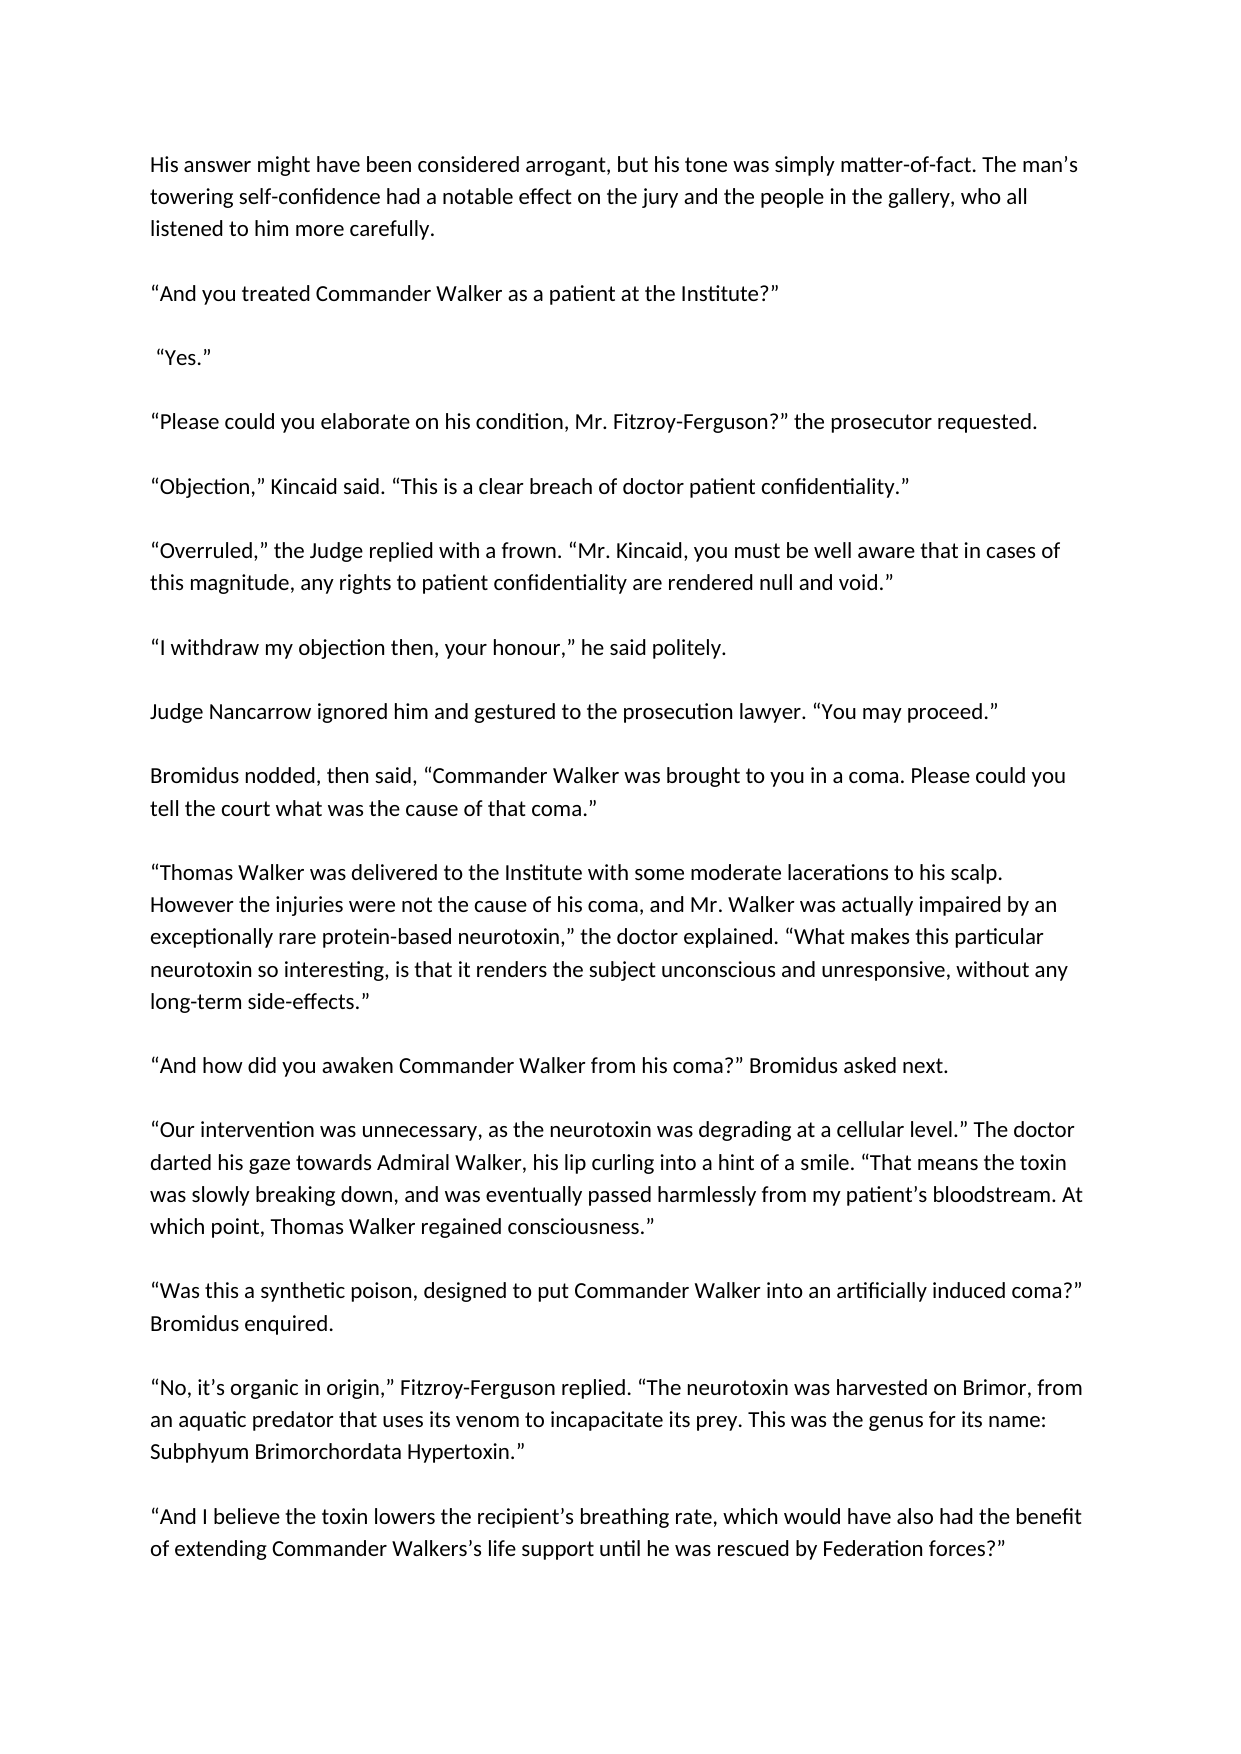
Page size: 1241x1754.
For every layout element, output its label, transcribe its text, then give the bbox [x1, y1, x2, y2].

text “Objection,” Kincaid said. “This is a clear breach of doctor patient confidentiality.” [150, 472, 1090, 500]
text “I withdraw my objection then, your honour,” he said politely. [150, 633, 1090, 661]
text “Yes.” [150, 343, 1090, 371]
text “And how did you awaken Commander Walker from his coma?” Bromidus asked next. [150, 1051, 1090, 1079]
text “And I believe the toxin lowers the recipient’s breathing rate, which would have also had the benefit of extending Commander Walkers’s life support until he was rescued by Federation forces?” [150, 1502, 1090, 1562]
text Bromidus nodded, then said, “Commander Walker was brought to you in a coma. Please could you tell the court what was the cause of that coma.” [150, 762, 1090, 822]
text Judge Nancarrow ignored him and gestured to the prosecution lawyer. “You may proceed.” [150, 697, 1090, 725]
text “Our intervention was unnecessary, as the neurotoxin was degrading at a cellular level.” The doctor darted his gaze towards Admiral Walker, his lip curling into a hint of a smile. “That means the toxin was slowly breaking down, and was eventually passed harmlessly from my patient’s bloodstream. At which point, Thomas Walker regained consciousness.” [150, 1116, 1090, 1240]
text “Thomas Walker was delivered to the Institute with some moderate lacerations to his scalp. However the injuries were not the cause of his coma, and Mr. Walker was actually impaired by an exceptionally rare protein-based neurotoxin,” the doctor explained. “What makes this particular neurotoxin so interesting, is that it renders the subject unconscious and unresponsive, without any long-term side-effects.” [150, 858, 1090, 1015]
text “Please could you elaborate on his condition, Mr. Fitzroy-Ferguson?” the prosecutor requested. [150, 407, 1090, 436]
text “Overruled,” the Judge replied with a frown. “Mr. Kincaid, you must be well aware that in cases of this magnitude, any rights to patient confidentiality are rendered null and void.” [150, 536, 1090, 596]
text His answer might have been considered arrogant, but his tone was simply matter-of-fact. The man’s towering self-confidence had a notable effect on the jury and the people in the gallery, who all listened to him more carefully. [150, 150, 1090, 242]
text “And you treated Commander Walker as a patient at the Institute?” [150, 279, 1090, 307]
text “No, it’s organic in origin,” Fitzroy-Ferguson replied. “The neurotoxin was harvested on Brimor, from an aquatic predator that uses its venom to incapacitate its prey. This was the genus for its name: Subphyum Brimorchordata Hypertoxin.” [150, 1373, 1090, 1466]
text “Was this a synthetic poison, designed to put Commander Walker into an artificially induced coma?” Bromidus enquired. [150, 1277, 1090, 1337]
